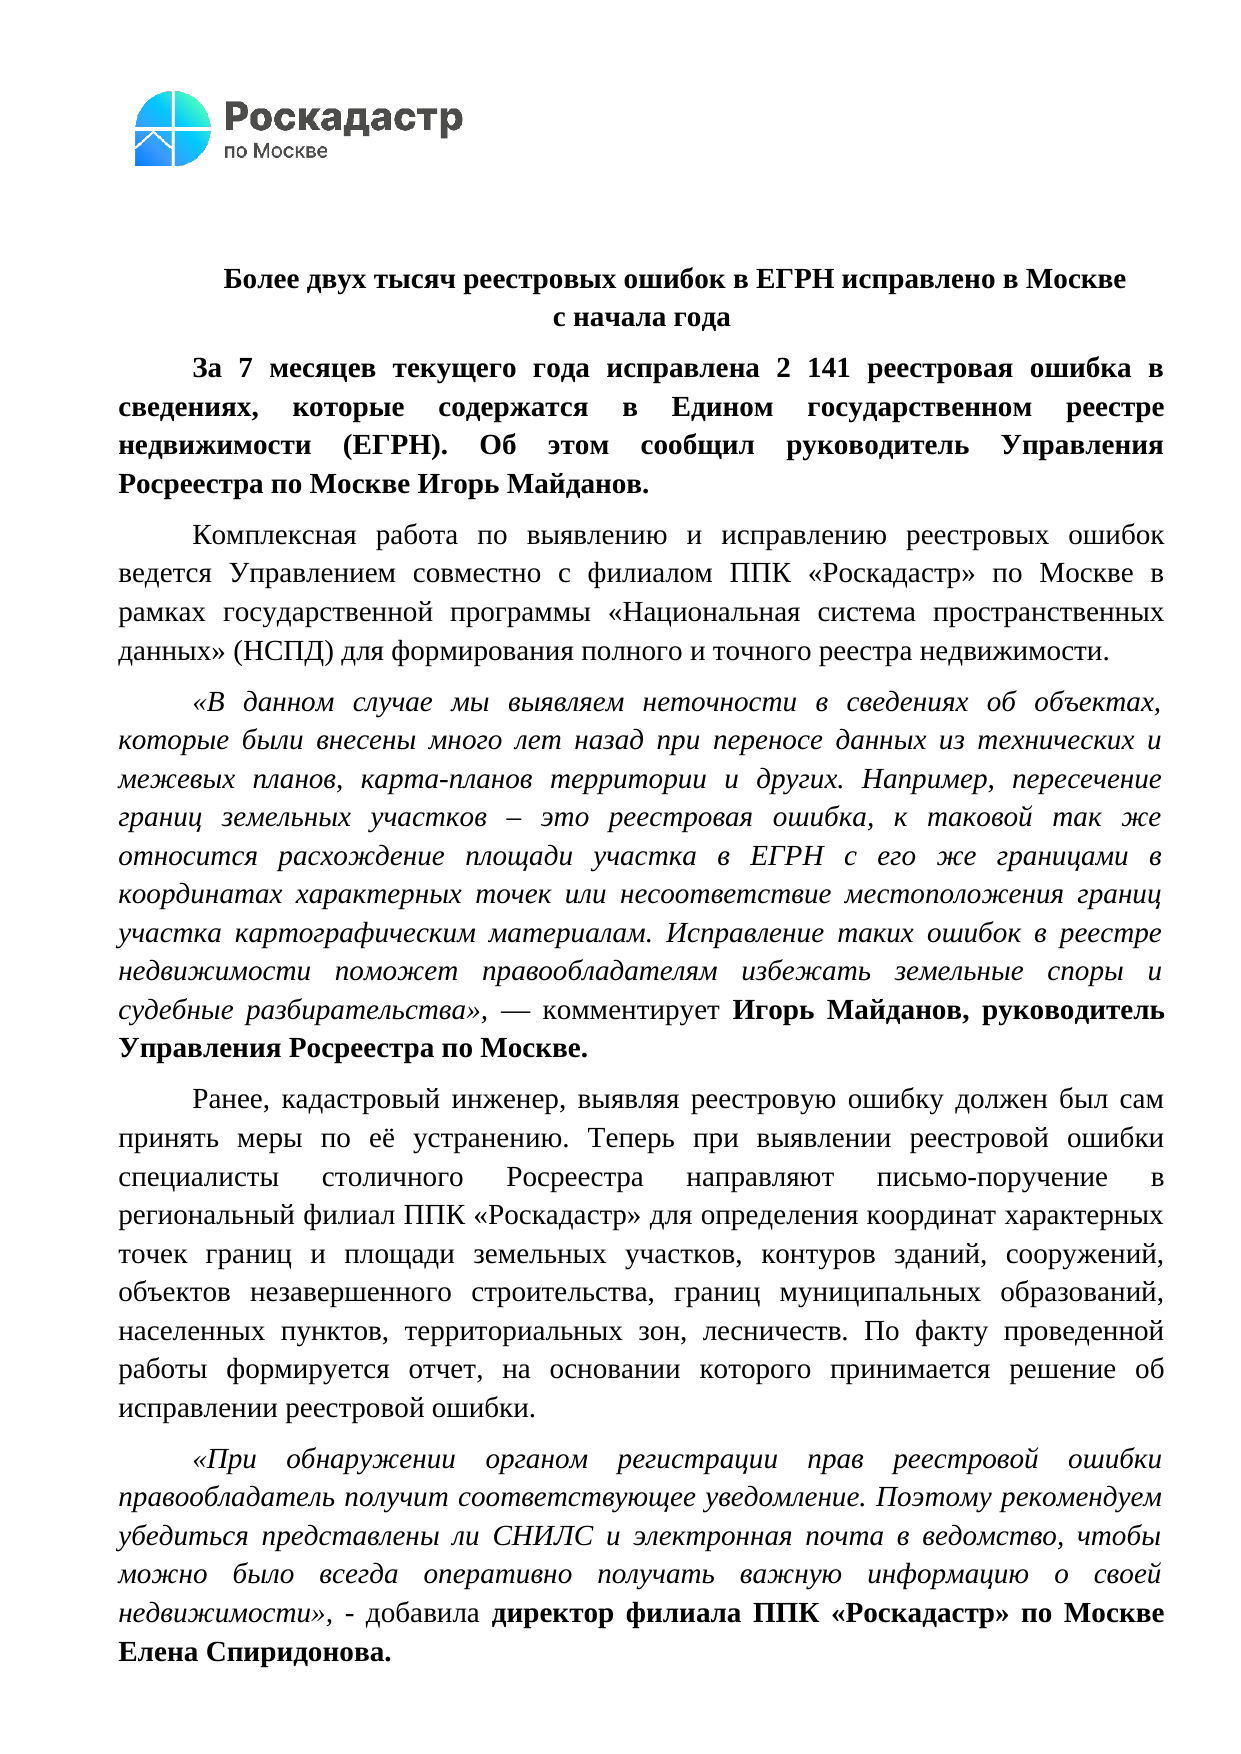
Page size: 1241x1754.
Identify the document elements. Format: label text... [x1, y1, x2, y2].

text За 7 месяцев текущего года исправлена 2 141 реестровая ошибка в сведениях, которые содержатся в Едином государственном реестре недвижимости (ЕГРН). Об этом сообщил руководитель Управления Росреестра по Москве Игорь Майданов. [118, 350, 1165, 499]
text Ранее, кадастровый инженер, выявляя реестровую ошибку должен был сам принять меры по её устранению. Теперь при выявлении реестровой ошибки специалисты столичного Росреестра направляют письмо-поручение в региональный филиал ППК «Роскадастр» для определения координат характерных точек границ и площади земельных участков, контуров зданий, сооружений, объектов незавершенного строительства, границ муниципальных образований, населенных пунктов, территориальных зон, лесничеств. По факту проведенной работы формируется отчет, на основании которого принимается решение об исправлении реестровой ошибки. [118, 1082, 1165, 1423]
picture [118, 75, 476, 183]
text «При обнаружении органом регистрации прав реестровой ошибки правообладатель получит соответствующее уведомление. Поэтому рекомендуем убедиться представлены ли СНИЛС и электронная почта в ведомство, чтобы можно было всегда оперативно получать важную информацию о своей недвижимости», - добавила директор филиала ППК «Роскадастр» по Москве Елена Спиридонова. [118, 1441, 1165, 1667]
text «В данном случае мы выявляем неточности в сведениях об объектах, которые были внесены много лет назад при переносе данных из технических и межевых планов, карта-планов территории и других. Например, пересечение границ земельных участков – это реестровая ошибка, к таковой так же относится расхождение площади участка в ЕГРН с его же границами в координатах характерных точек или несоответствие местоположения границ участка картографическим материалам. Исправление таких ошибок в реестре недвижимости поможет правообладателям избежать земельные споры и судебные разбирательства», — комментирует Игорь Майданов, руководитель Управления Росреестра по Москве. [118, 684, 1165, 1064]
text Комплексная работа по выявлению и исправлению реестровых ошибок ведется Управлением совместно с филиалом ППК «Роскадастр» по Москве в рамках государственной программы «Национальная система пространственных данных» (НСПД) для формирования полного и точного реестра недвижимости. [118, 517, 1165, 666]
text Более двух тысяч реестровых ошибок в ЕГРН исправлено в Москве с начала года [118, 261, 1165, 333]
